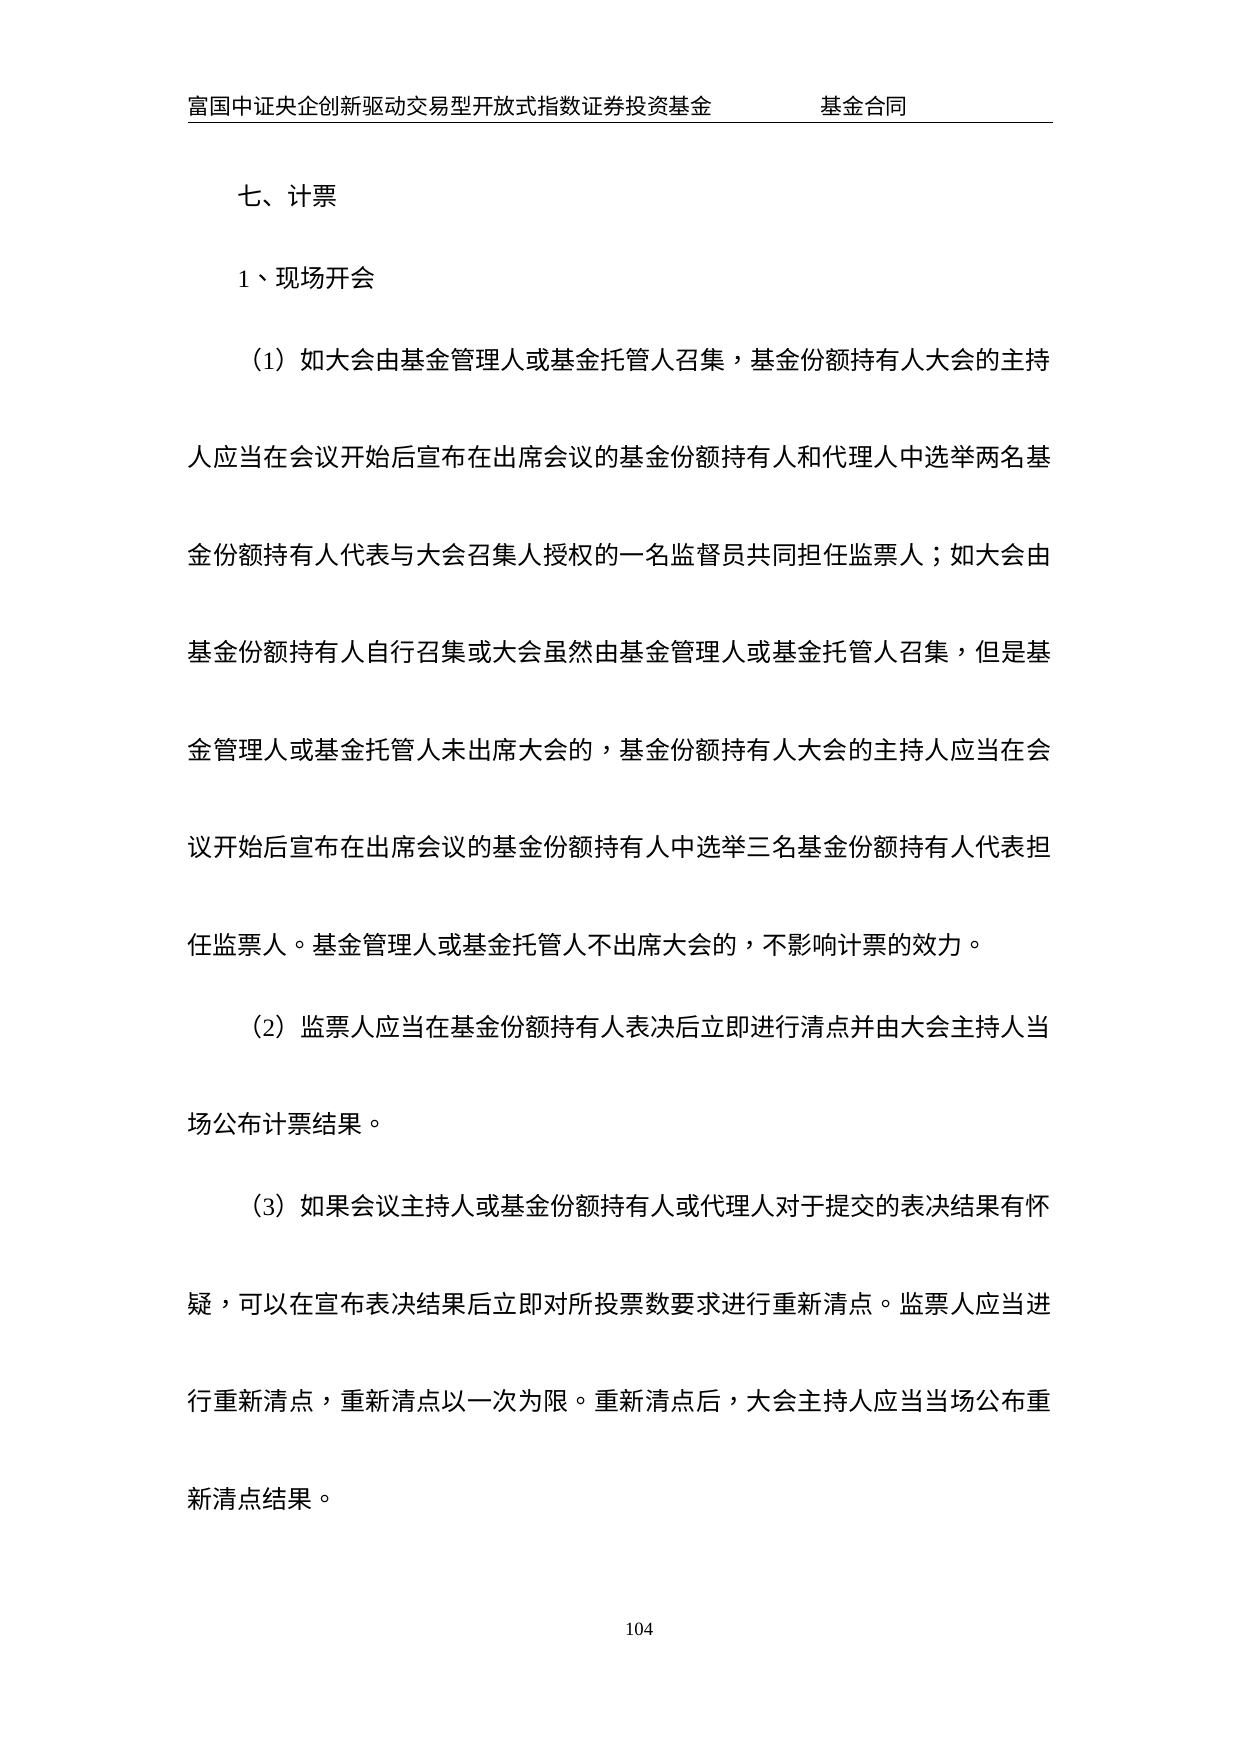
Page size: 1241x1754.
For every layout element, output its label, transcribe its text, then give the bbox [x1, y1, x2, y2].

text 1、现场开会 [187, 245, 1053, 310]
text （3）如果会议主持人或基金份额持有人或代理人对于提交的表决结果有怀疑，可以在宣布表决结果后立即对所投票数要求进行重新清点。监票人应当进行重新清点，重新清点以一次为限。重新清点后，大会主持人应当当场公布重新清点结果。 [187, 1173, 1053, 1531]
text （1）如大会由基金管理人或基金托管人召集，基金份额持有人大会的主持人应当在会议开始后宣布在出席会议的基金份额持有人和代理人中选举两名基金份额持有人代表与大会召集人授权的一名监督员共同担任监票人；如大会由基金份额持有人自行召集或大会虽然由基金管理人或基金托管人召集，但是基金管理人或基金托管人未出席大会的，基金份额持有人大会的主持人应当在会议开始后宣布在出席会议的基金份额持有人中选举三名基金份额持有人代表担任监票人。基金管理人或基金托管人不出席大会的，不影响计票的效力。 [187, 327, 1053, 977]
text （2）监票人应当在基金份额持有人表决后立即进行清点并由大会主持人当场公布计票结果。 [187, 994, 1053, 1157]
text 七、计票 [187, 162, 1053, 227]
